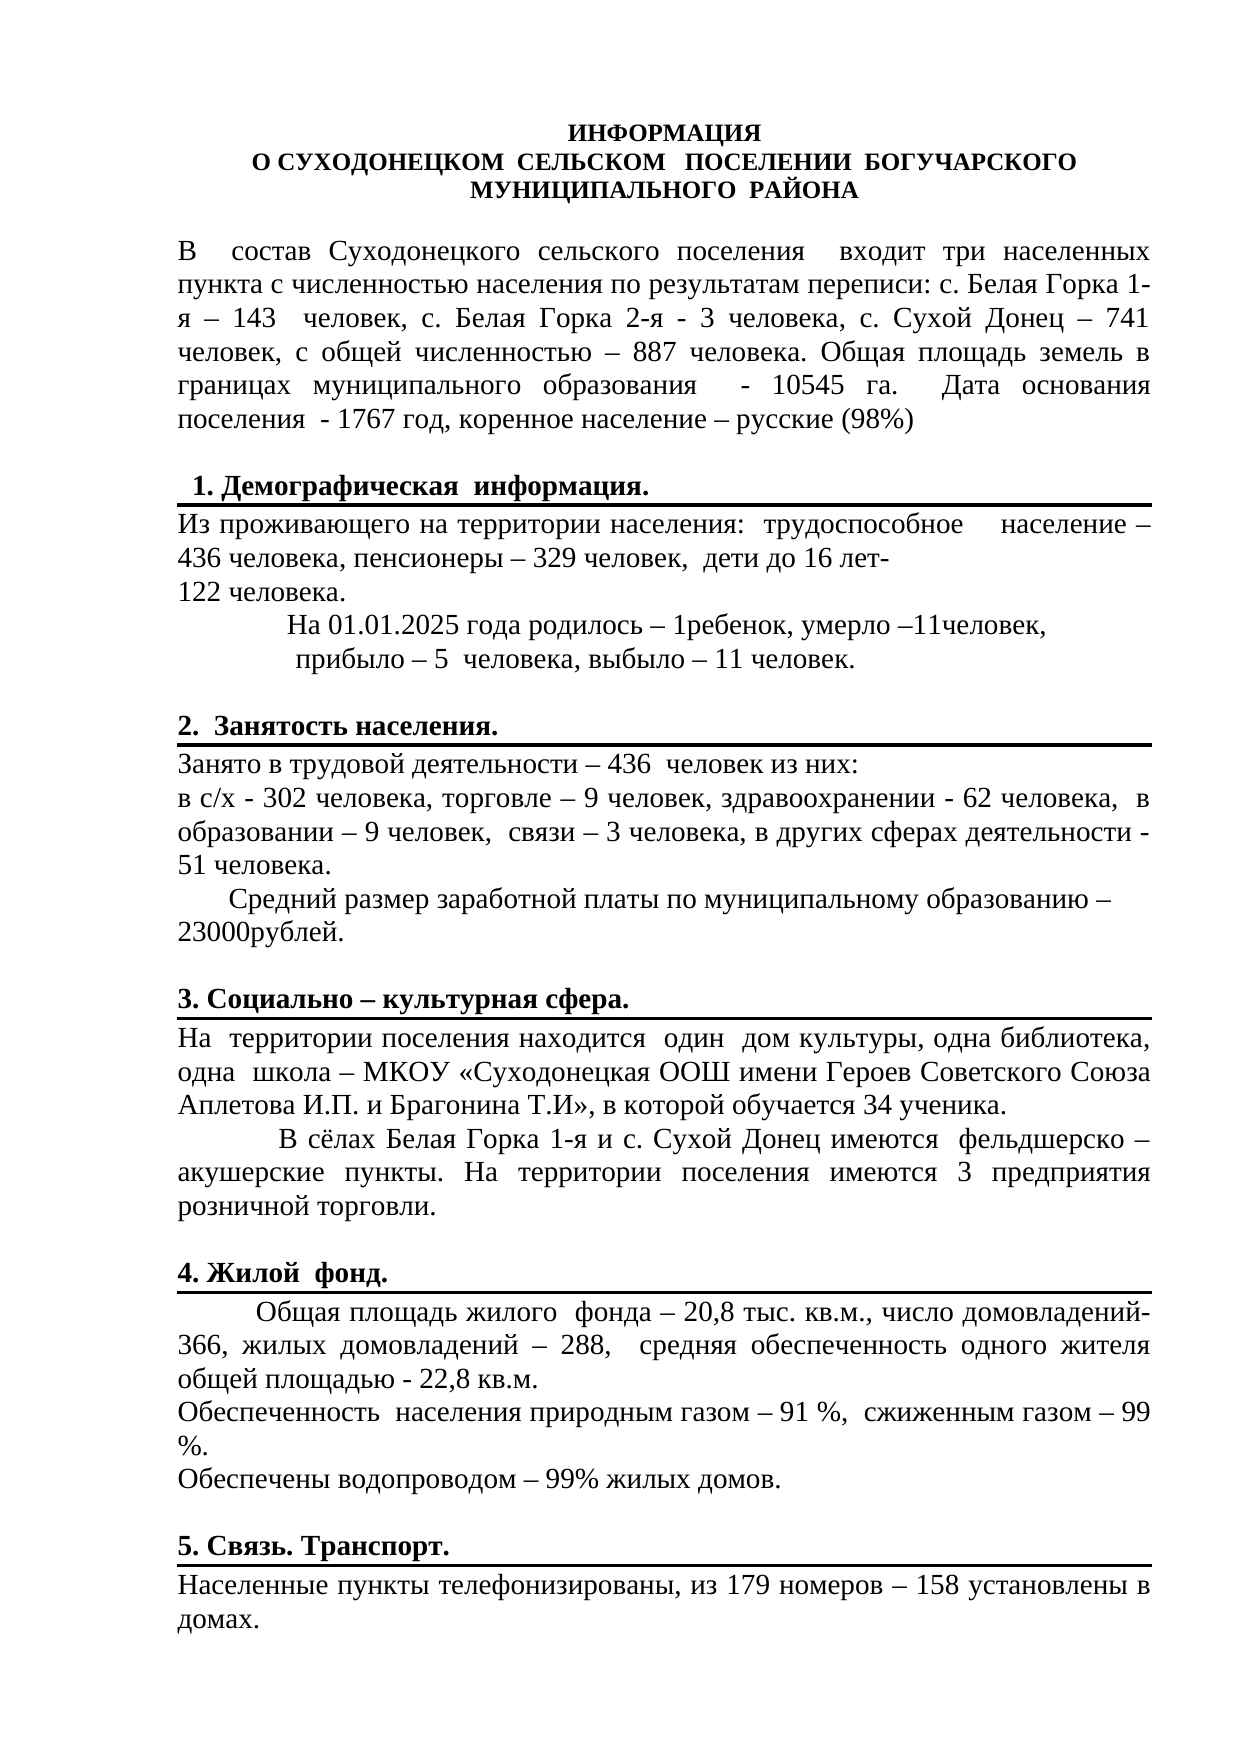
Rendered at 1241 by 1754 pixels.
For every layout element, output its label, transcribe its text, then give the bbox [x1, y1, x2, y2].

text На 01.01.2025 года родилось – 1ребенок, умерло –11человек, [177, 607, 1152, 641]
text Общая площадь жилого фонда – 20,8 тыс. кв.м., число домовладений-366, жилых домовладений – 288, средняя обеспеченность одного жителя общей площадью - 22,8 кв.м. [177, 1294, 1152, 1394]
text 1. Демографическая информация. [177, 468, 1152, 503]
text На территории поселения находится один дом культуры, одна библиотека, одна школа – МКОУ «Суходонецкая ООШ имени Героев Советского Союза Аплетова И.П. и Брагонина Т.И», в которой обучается 34 ученика. [177, 1020, 1152, 1121]
text Обеспеченность населения природным газом – 91 %, сжиженным газом – 99 %. [177, 1394, 1152, 1461]
text в с/х - 302 человека, торговле – 9 человек, здравоохранении - 62 человека, в образовании – 9 человек, связи – 3 человека, в других сферах деятельности - 51 человека. [177, 780, 1152, 881]
text Обеспечены водопроводом – 99% жилых домов. [177, 1461, 1152, 1495]
text О СУХОДОНЕЦКОМ СЕЛЬСКОМ ПОСЕЛЕНИИ БОГУЧАРСКОГО МУНИЦИПАЛЬНОГО РАЙОНА [177, 147, 1152, 204]
text 2. Занятость населения. [177, 708, 1152, 743]
text ИНФОРМАЦИЯ [177, 118, 1152, 147]
text 122 человека. [177, 574, 1152, 607]
text Населенные пункты телефонизированы, из 179 номеров – 158 установлены в домах. [177, 1567, 1152, 1634]
text 5. Связь. Транспорт. [177, 1528, 1152, 1564]
text прибыло – 5 человека, выбыло – 11 человек. [177, 641, 1152, 674]
text Из проживающего на территории населения: трудоспособное население – 436 человека, пенсионеры – 329 человек, дети до 16 лет- [177, 507, 1152, 574]
text 3. Социально – культурная сфера. [177, 981, 1152, 1017]
text Средний размер заработной платы по муниципальному образованию – [177, 881, 1152, 914]
text Занято в трудовой деятельности – 436 человек из них: [177, 747, 1152, 780]
text В сёлах Белая Горка 1-я и с. Сухой Донец имеются фельдшерско – акушерские пункты. На территории поселения имеются 3 предприятия розничной торговли. [177, 1121, 1152, 1221]
text В состав Суходонецкого сельского поселения входит три населенных пункта с численностью населения по результатам переписи: с. Белая Горка 1-я – 143 человек, с. Белая Горка 2-я - 3 человека, с. Сухой Донец – 741 человек, с общей численностью – 887 человека. Общая площадь земель в границах муниципального образования - . Дата основания поселения - 1767 год, коренное население – русские (98%) [177, 233, 1152, 434]
text 4. Жилой фонд. [177, 1255, 1152, 1291]
text 23000рублей. [177, 914, 1152, 948]
